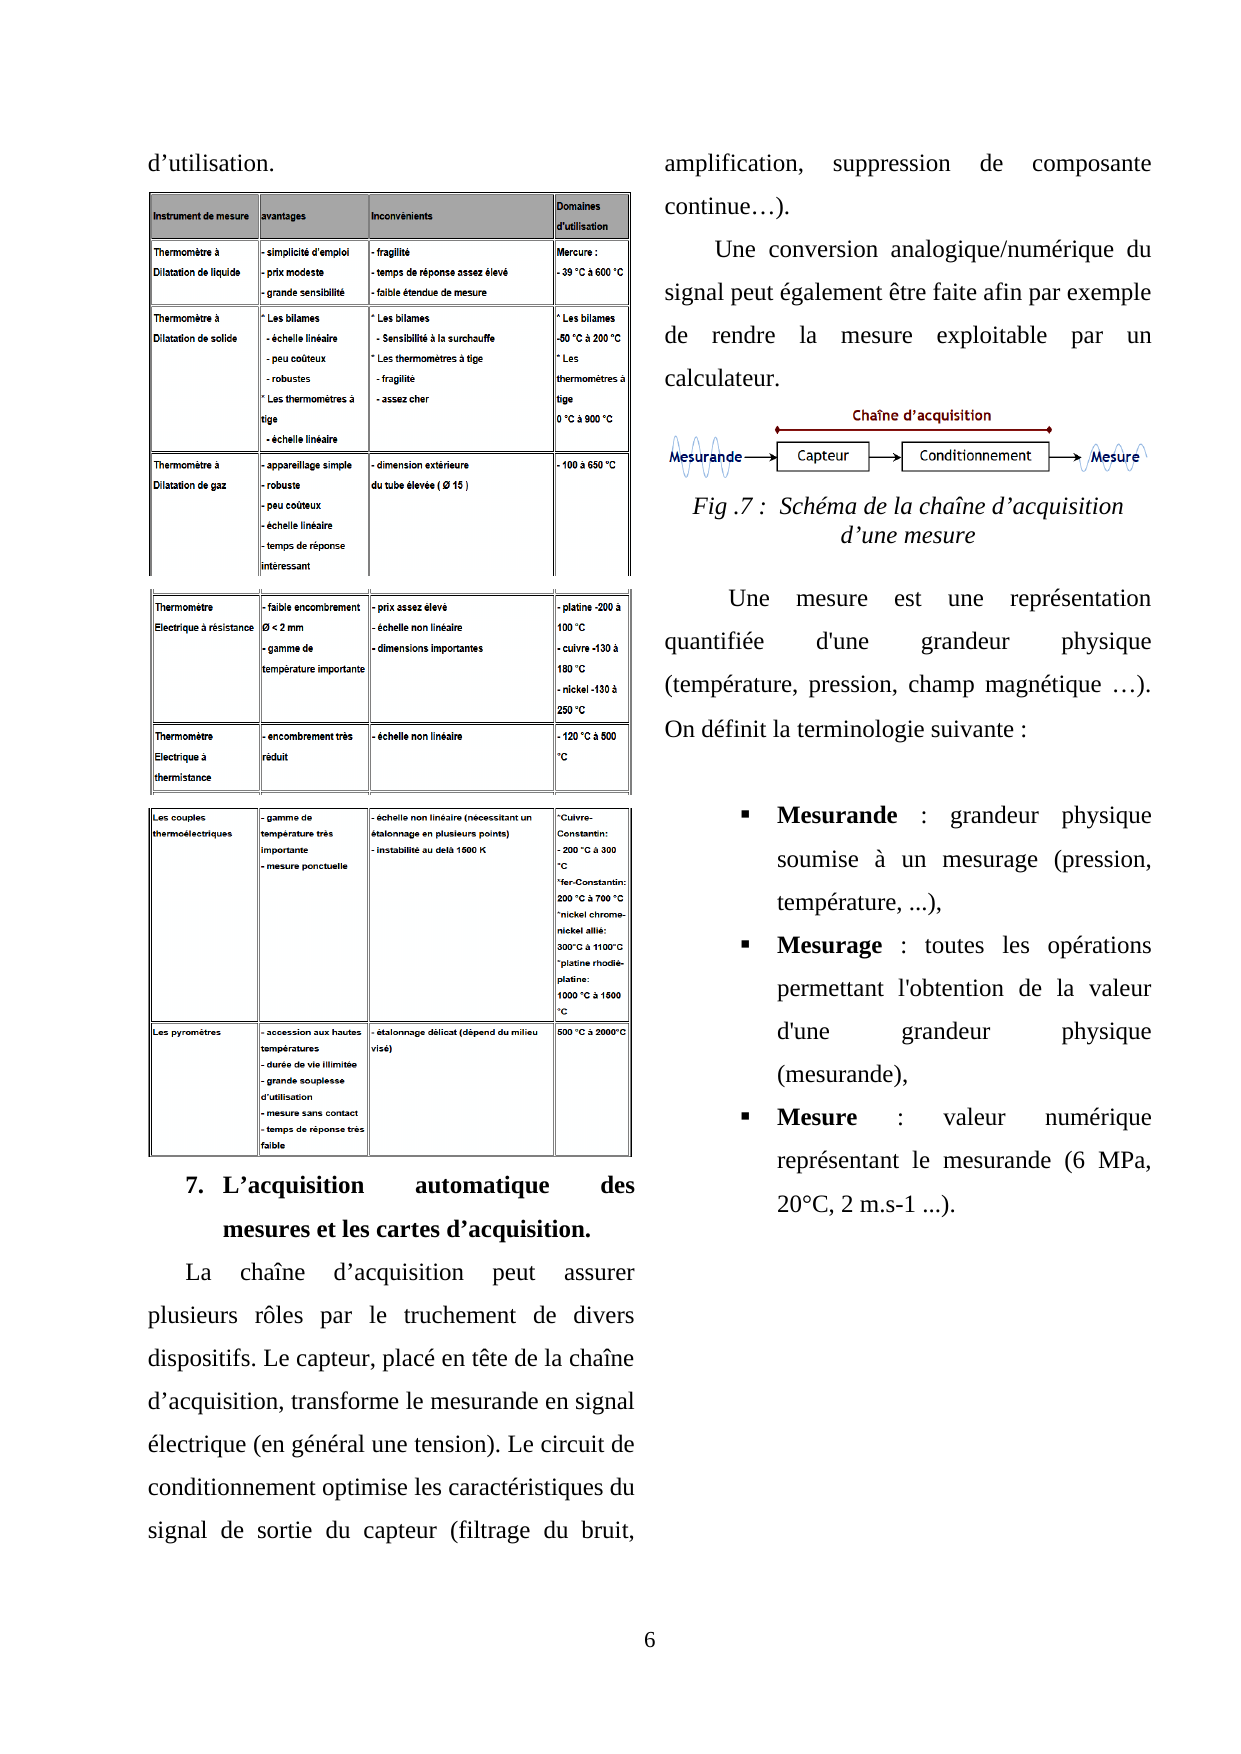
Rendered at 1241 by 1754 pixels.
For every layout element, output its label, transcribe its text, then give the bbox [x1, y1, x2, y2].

text La chaîne d’acquisition peut assurer plusieurs rôles par le truchement de divers dispositifs. Le capteur, placé en tête de la chaîne d’acquisition, transforme le mesurande en signal électrique (en général une tension). Le circuit de conditionnement optimise les caractéristiques du signal de sortie du capteur (filtrage du bruit, amplification, suppression de composante continue…). [148, 1257, 635, 1544]
list Mesure : valeur numérique représentant le mesurande (6 MPa, 20°C, 2 m.s-1 ...). [739, 1102, 1152, 1217]
list Mesurande : grandeur physique soumise à un mesurage (pression, température, ...), [739, 801, 1152, 916]
text Fig .7 : Schéma de la chaîne d’acquisition d’une mesure [664, 491, 1152, 549]
list L’acquisition automatique des mesures et les cartes d’acquisition. [185, 1171, 635, 1242]
text Le tableau suivant résume les différents types de capteurs de température, leurs avantages et inconvénients et leurs domaines d’utilisation. [148, 148, 635, 589]
text Une mesure est une représentation quantifiée d'une grandeur physique (température, pression, champ magnétique …). On définit la terminologie suivante : [664, 583, 1152, 744]
text La chaîne d’acquisition peut assurer plusieurs rôles par le truchement de divers dispositifs. Le capteur, placé en tête de la chaîne d’acquisition, transforme le mesurande en signal électrique (en général une tension). Le circuit de conditionnement optimise les caractéristiques du signal de sortie du capteur (filtrage du bruit, amplification, suppression de composante continue…). [664, 148, 1152, 219]
text Une conversion analogique/numérique du signal peut également être faite afin par exemple de rendre la mesure exploitable par un calculateur. [664, 234, 1152, 392]
list Mesurage : toutes les opérations permettant l'obtention de la valeur d'une grandeur physique (mesurande), [739, 930, 1152, 1088]
